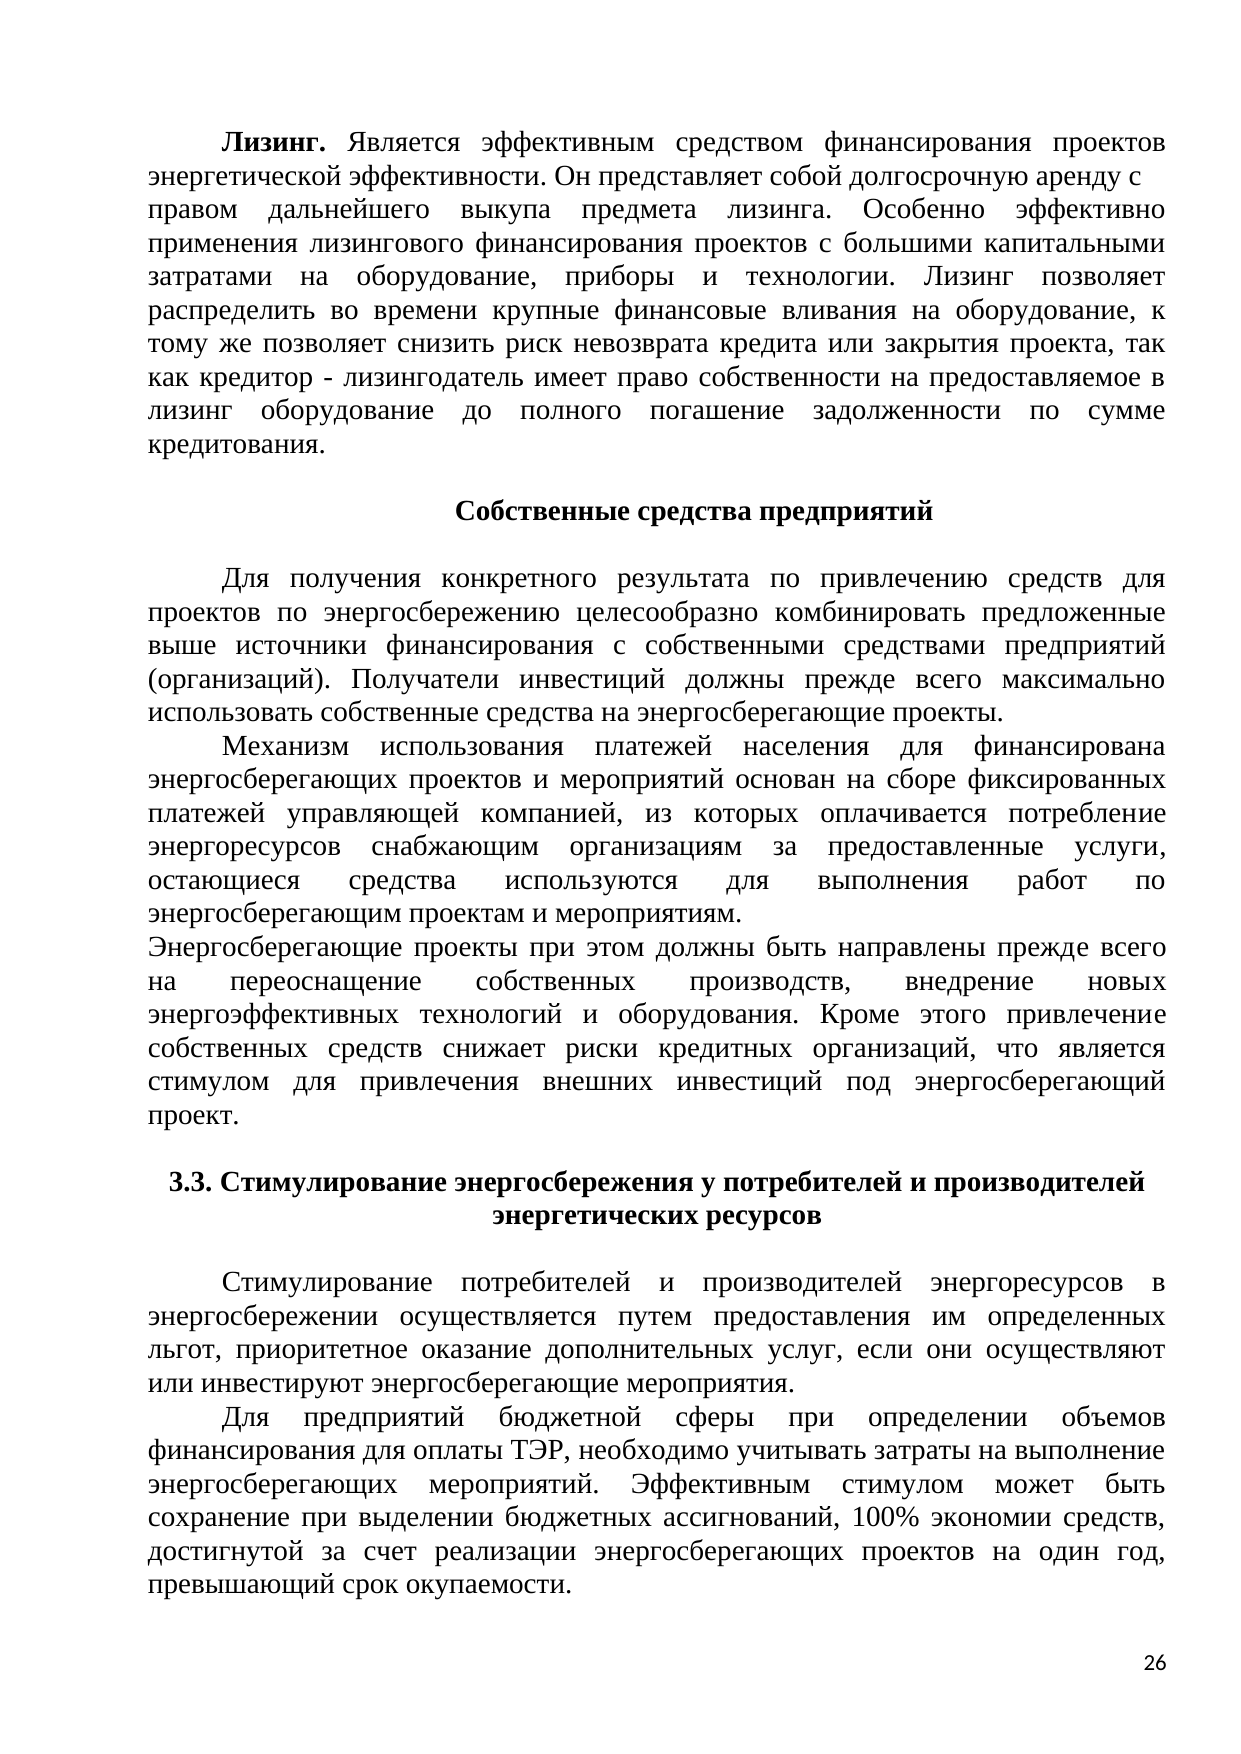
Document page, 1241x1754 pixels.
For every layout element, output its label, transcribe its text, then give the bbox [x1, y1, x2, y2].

text Механизм использования платежей населения для финансирована энергосберегающих проектов и мероприятий основан на сборе фиксированных платежей управляющей компанией, из которых оплачивается потребление энергоресурсов снабжающим организациям за предоставленные услуги, остающиеся средства используются для выполнения работ по энергосберегающим проектам и мероприятиям. [148, 728, 1166, 929]
text Для получения конкретного результата по привлечению средств для проектов по энергосбережению целесообразно комбинировать предложенные выше источники финансирования с собственными средствами предприятий (организаций). Получатели инвестиций должны прежде всего максимально использовать собственные средства на энергосберегающие проекты. [148, 560, 1166, 728]
text Лизинг. Является эффективным средством финансирования проектов энергетической эффективности. Он представляет собой долгосрочную аренду с [148, 124, 1166, 191]
text Собственные средства предприятий [148, 493, 1166, 527]
text правом дальнейшего выкупа предмета лизинга. Особенно эффективно применения лизингового финансирования проектов с большими капитальными затратами на оборудование, приборы и технологии. Лизинг позволяет распределить во времени крупные финансовые вливания на оборудование, к тому же позволяет снизить риск невозврата кредита или закрытия проекта, так как кредитор - лизингодатель имеет право собственности на предоставляемое в лизинг оборудование до полного погашение задолженности по сумме кредитования. [148, 191, 1166, 459]
text Для предприятий бюджетной сферы при определении объемов финансирования для оплаты ТЭР, необходимо учитывать затраты на выполнение энергосберегающих мероприятий. Эффективным стимулом может быть сохранение при выделении бюджетных ассигнований, 100% экономии средств, достигнутой за счет реализации энергосберегающих проектов на один год, превышающий срок окупаемости. [148, 1399, 1166, 1600]
text Стимулирование потребителей и производителей энергоресурсов в энергосбережении осуществляется путем предоставления им определенных льгот, приоритетное оказание дополнительных услуг, если они осуществляют или инвестируют энергосберегающие мероприятия. [148, 1264, 1166, 1399]
text 3.3. Стимулирование энергосбережения у потребителей и производителей энергетических ресурсов [148, 1164, 1166, 1231]
text Энергосберегающие проекты при этом должны быть направлены прежде всего на переоснащение собственных производств, внедрение новых энергоэффективных технологий и оборудования. Кроме этого привлечение собственных средств снижает риски кредитных организаций, что является стимулом для привлечения внешних инвестиций под энергосберегающий проект. [148, 929, 1166, 1130]
